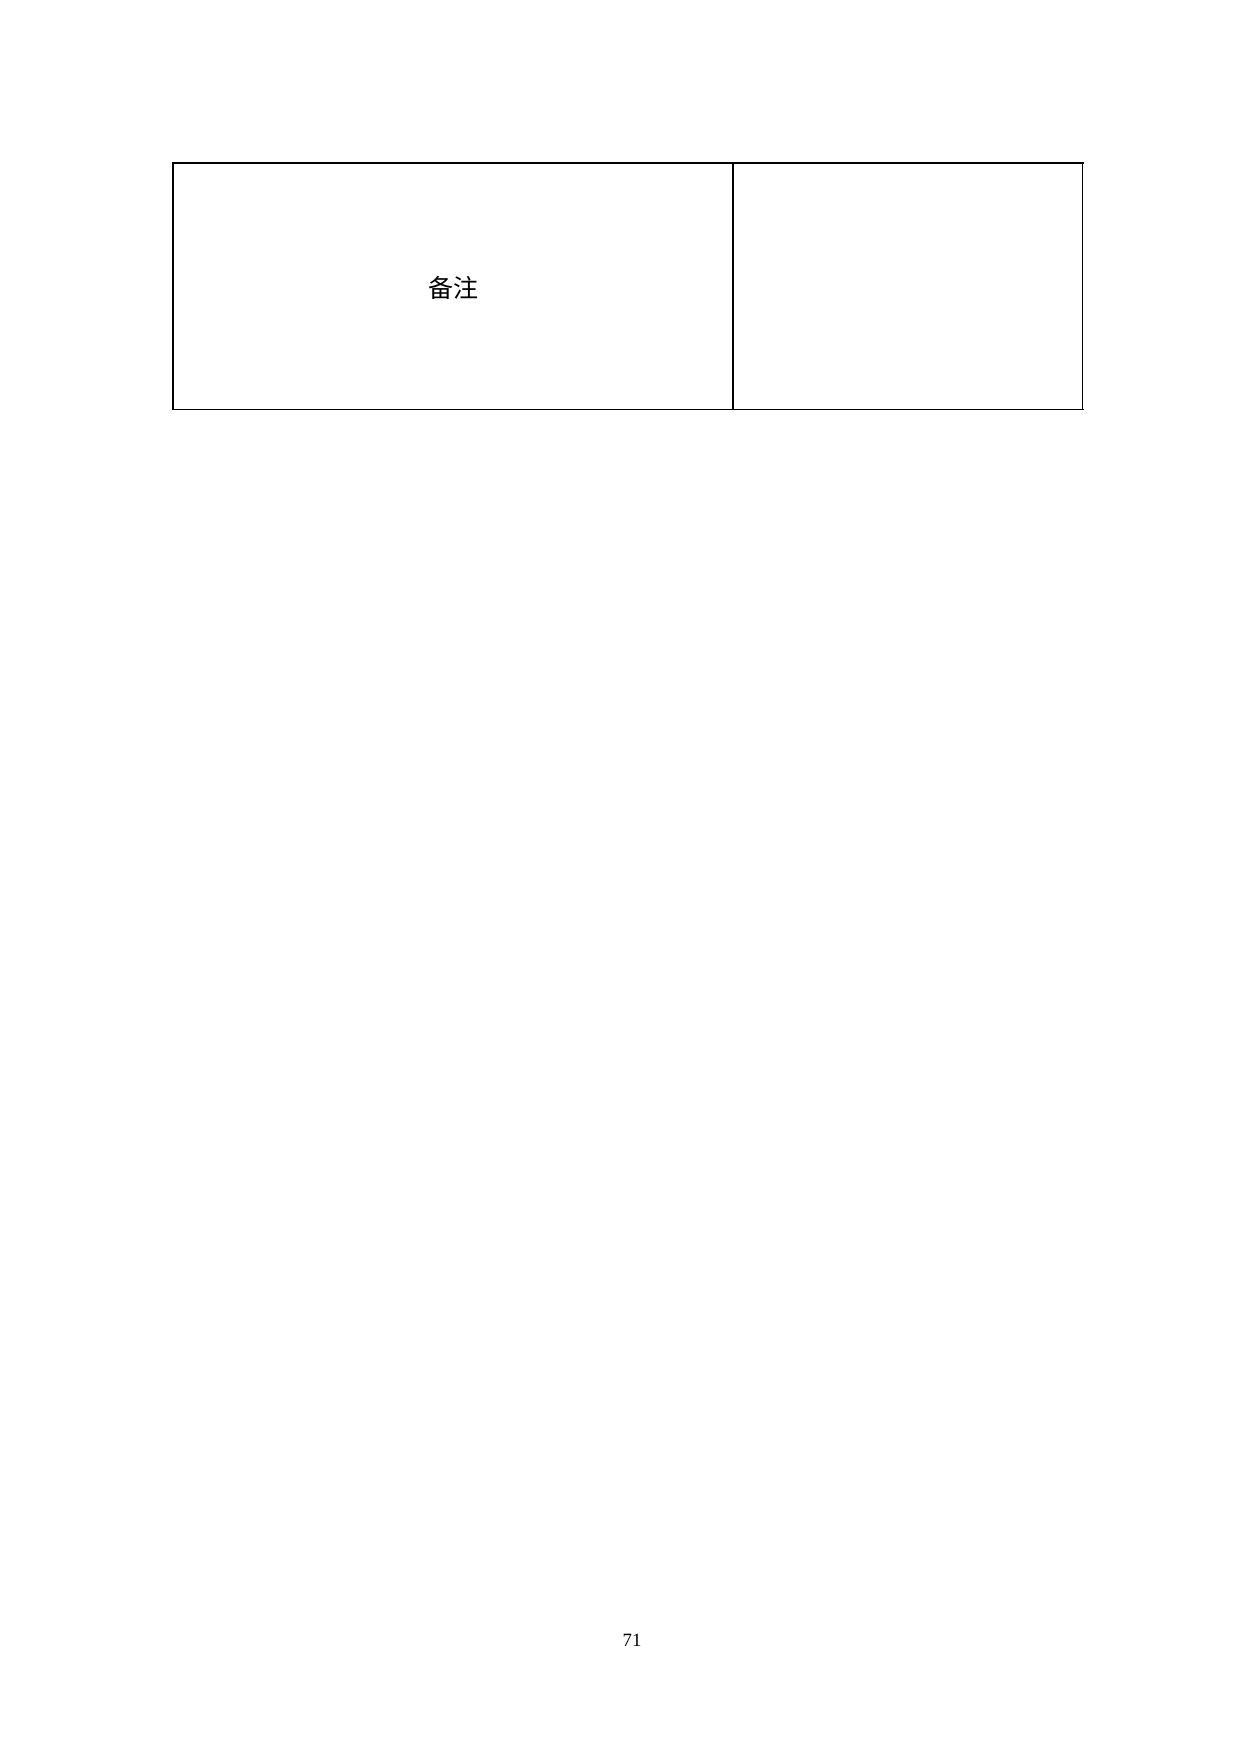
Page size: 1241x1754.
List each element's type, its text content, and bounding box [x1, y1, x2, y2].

table_cell [734, 164, 1082, 409]
table_cell 备注 [174, 164, 732, 409]
